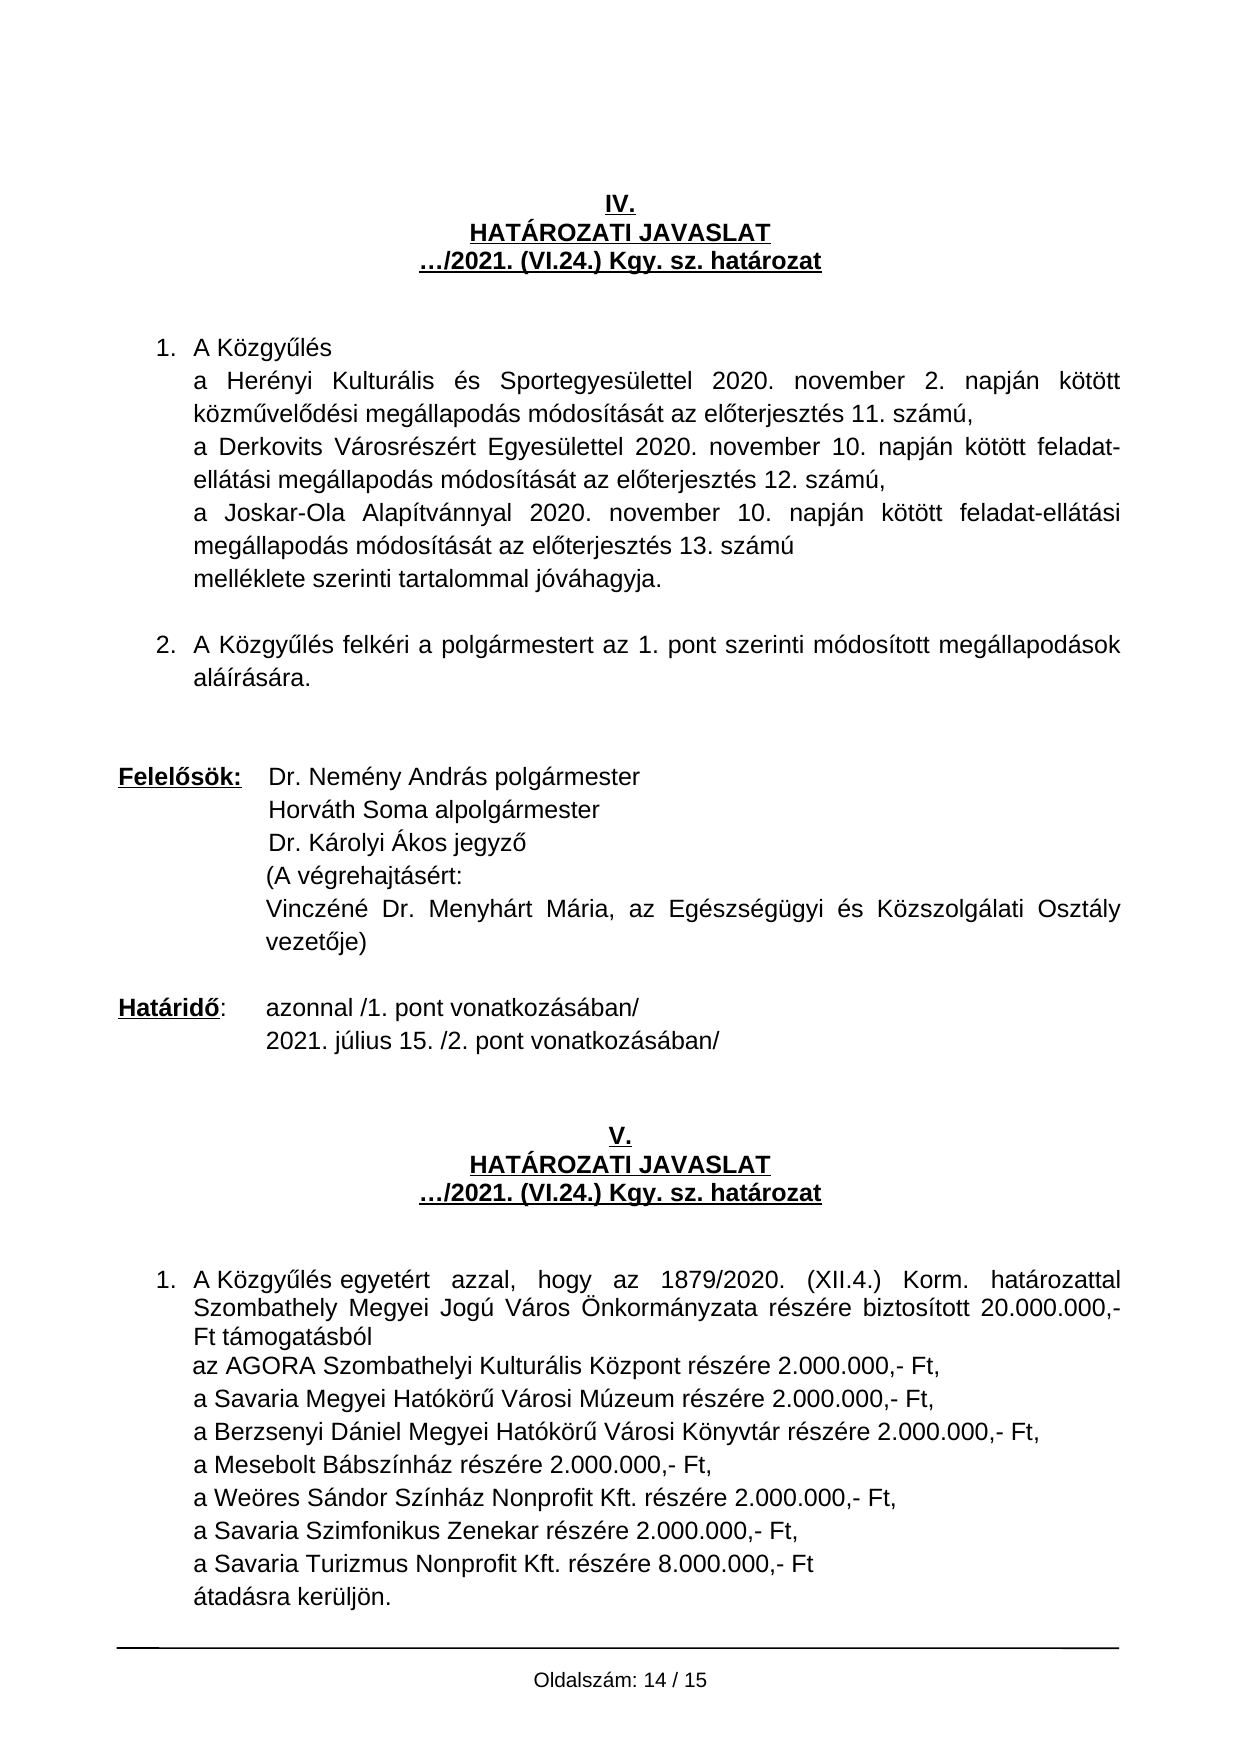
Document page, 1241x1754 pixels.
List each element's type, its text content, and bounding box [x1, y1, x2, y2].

text Vinczéné Dr. Menyhárt Mária, az Egészségügyi és Közszolgálati Osztály vezetője) [266, 894, 1122, 956]
text a Joskar-Ola Alapítvánnyal 2020. november 10. napján kötött feladat-ellátási megállapodás módosítását az előterjesztés 13. számú [193, 498, 1122, 559]
text átadásra kerüljön. [193, 1582, 1122, 1611]
text …/2021. (VI.24.) Kgy. sz. határozat [118, 246, 1122, 275]
text …/2021. (VI.24.) Kgy. sz. határozat [118, 1178, 1122, 1207]
text a Savaria Megyei Hatókörű Városi Múzeum részére 2.000.000,- Ft, [193, 1384, 1122, 1413]
list A Közgyűlés [156, 333, 1122, 361]
list A Közgyűlés felkéri a polgármestert az 1. pont szerinti módosított megállapodások aláírására. [156, 630, 1122, 692]
text HATÁROZATI JAVASLAT [118, 1149, 1122, 1178]
text 2021. július 15. /2. pont vonatkozásában/ [118, 1026, 1122, 1055]
text a Mesebolt Bábszínház részére 2.000.000,- Ft, [193, 1450, 1122, 1479]
list A Közgyűlés egyetért azzal, hogy az 1879/2020. (XII.4.) Korm. határozattal Szombathely Megyei Jogú Város Önkormányzata részére biztosított 20.000.000,- Ft támogatásból [156, 1264, 1122, 1351]
text Dr. Károlyi Ákos jegyző [118, 828, 1122, 857]
text Horváth Soma alpolgármester [118, 795, 1122, 824]
text IV. [118, 189, 1122, 218]
text (A végrehajtásért: [192, 861, 1122, 890]
text az AGORA Szombathelyi Kulturális Központ részére 2.000.000,- Ft, [156, 1351, 1122, 1379]
text a Savaria Turizmus Nonprofit Kft. részére 8.000.000,- Ft [193, 1549, 1122, 1578]
text a Weöres Sándor Színház Nonprofit Kft. részére 2.000.000,- Ft, [193, 1483, 1122, 1512]
text V. [118, 1121, 1122, 1149]
text Határidő: azonnal /1. pont vonatkozásában/ [118, 993, 1122, 1022]
text Felelősök: Dr. Nemény András polgármester [118, 762, 1122, 791]
text a Herényi Kulturális és Sportegyesülettel 2020. november 2. napján kötött közművelődési megállapodás módosítását az előterjesztés 11. számú, [193, 366, 1122, 427]
text a Derkovits Városrészért Egyesülettel 2020. november 10. napján kötött feladat-ellátási megállapodás módosítását az előterjesztés 12. számú, [193, 432, 1122, 493]
text HATÁROZATI JAVASLAT [118, 218, 1122, 246]
text melléklete szerinti tartalommal jóváhagyja. [193, 564, 1122, 592]
text a Berzsenyi Dániel Megyei Hatókörű Városi Könyvtár részére 2.000.000,- Ft, [193, 1417, 1122, 1446]
text a Savaria Szimfonikus Zenekar részére 2.000.000,- Ft, [193, 1516, 1122, 1545]
